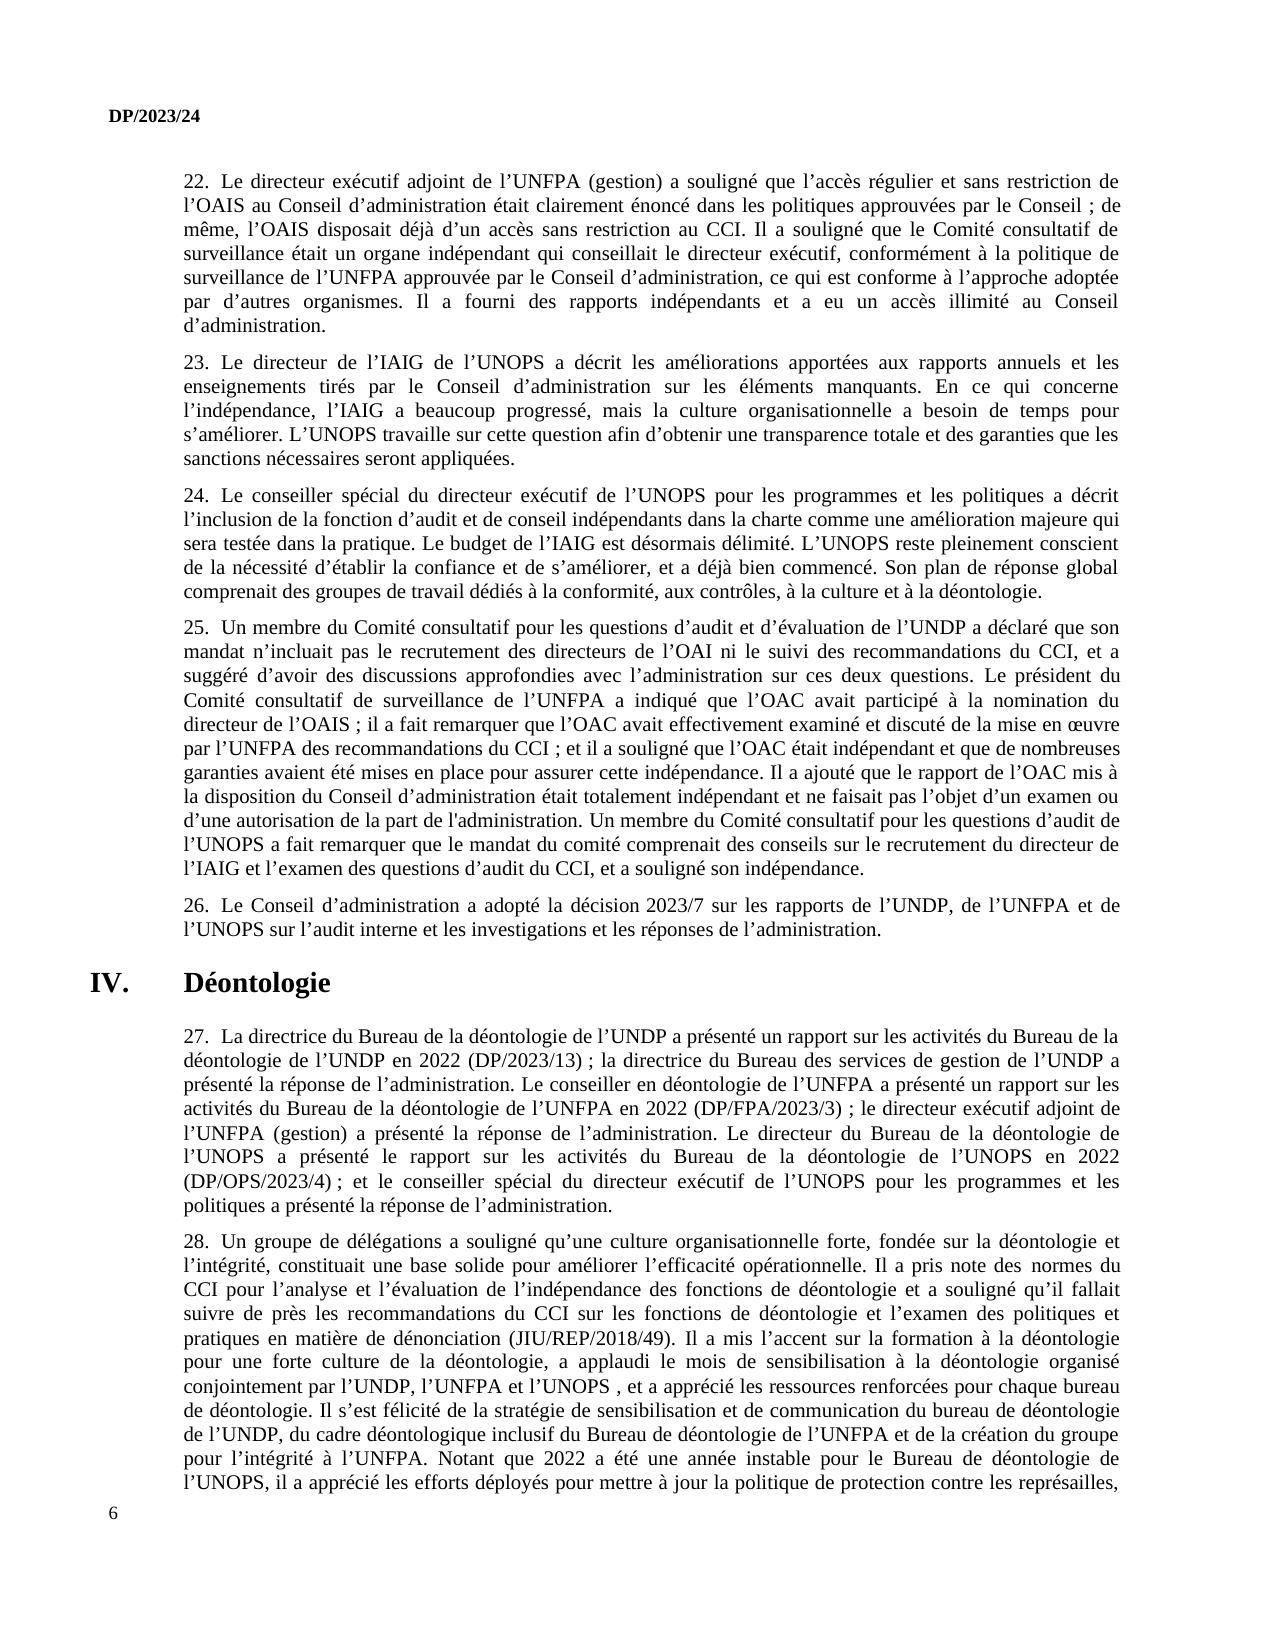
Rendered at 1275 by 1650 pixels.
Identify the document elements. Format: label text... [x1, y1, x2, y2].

text IV. Déontologie [89, 966, 1120, 999]
text Le conseiller spécial du directeur exécutif de l’UNOPS pour les programmes et les politiques a décrit l’inclusion de la fonction d’audit et de conseil indépendants dans la charte comme une amélioration majeure qui sera testée dans la pratique. Le budget de l’IAIG est désormais délimité. L’UNOPS reste pleinement conscient de la nécessité d’établir la confiance et de s’améliorer, et a déjà bien commencé. Son plan de réponse global comprenait des groupes de travail dédiés à la conformité, aux contrôles, à la culture et à la déontologie. [183, 482, 1121, 603]
text La directrice du Bureau de la déontologie de l’UNDP a présenté un rapport sur les activités du Bureau de la déontologie de l’UNDP en 2022 (DP/2023/13) ; la directrice du Bureau des services de gestion de l’UNDP a présenté la réponse de l’administration. Le conseiller en déontologie de l’UNFPA a présenté un rapport sur les activités du Bureau de la déontologie de l’UNFPA en 2022 (DP/FPA/2023/3) ; le directeur exécutif adjoint de l’UNFPA (gestion) a présenté la réponse de l’administration. Le directeur du Bureau de la déontologie de l’UNOPS a présenté le rapport sur les activités du Bureau de la déontologie de l’UNOPS en 2022 (DP/OPS/2023/4) ; et le conseiller spécial du directeur exécutif de l’UNOPS pour les programmes et les politiques a présenté la réponse de l’administration. [183, 1024, 1121, 1217]
text Le directeur exécutif adjoint de l’UNFPA (gestion) a souligné que l’accès régulier et sans restriction de l’OAIS au Conseil d’administration était clairement énoncé dans les politiques approuvées par le Conseil ; de même, l’OAIS disposait déjà d’un accès sans restriction au CCI. Il a souligné que le Comité consultatif de surveillance était un organe indépendant qui conseillait le directeur exécutif, conformément à la politique de surveillance de l’UNFPA approuvée par le Conseil d’administration, ce qui est conforme à l’approche adoptée par d’autres organismes. Il a fourni des rapports indépendants et a eu un accès illimité au Conseil d’administration. [183, 169, 1121, 337]
text Le directeur de l’IAIG de l’UNOPS a décrit les améliorations apportées aux rapports annuels et les enseignements tirés par le Conseil d’administration sur les éléments manquants. En ce qui concerne l’indépendance, l’IAIG a beaucoup progressé, mais la culture organisationnelle a besoin de temps pour s’améliorer. L’UNOPS travaille sur cette question afin d’obtenir une transparence totale et des garanties que les sanctions nécessaires seront appliquées. [183, 350, 1121, 470]
text Le Conseil d’administration a adopté la décision 2023/7 sur les rapports de l’UNDP, de l’UNFPA et de l’UNOPS sur l’audit interne et les investigations et les réponses de l’administration. [183, 892, 1121, 941]
text Un membre du Comité consultatif pour les questions d’audit et d’évaluation de l’UNDP a déclaré que son mandat n’incluait pas le recrutement des directeurs de l’OAI ni le suivi des recommandations du CCI, et a suggéré d’avoir des discussions approfondies avec l’administration sur ces deux questions. Le président du Comité consultatif de surveillance de l’UNFPA a indiqué que l’OAC avait participé à la nomination du directeur de l’OAIS ; il a fait remarquer que l’OAC avait effectivement examiné et discuté de la mise en œuvre par l’UNFPA des recommandations du CCI ; et il a souligné que l’OAC était indépendant et que de nombreuses garanties avaient été mises en place pour assurer cette indépendance. Il a ajouté que le rapport de l’OAC mis à la disposition du Conseil d’administration était totalement indépendant et ne faisait pas l’objet d’un examen ou d’une autorisation de la part de l'administration. Un membre du Comité consultatif pour les questions d’audit de l’UNOPS a fait remarquer que le mandat du comité comprenait des conseils sur le recrutement du directeur de l’IAIG et l’examen des questions d’audit du CCI, et a souligné son indépendance. [183, 615, 1121, 880]
